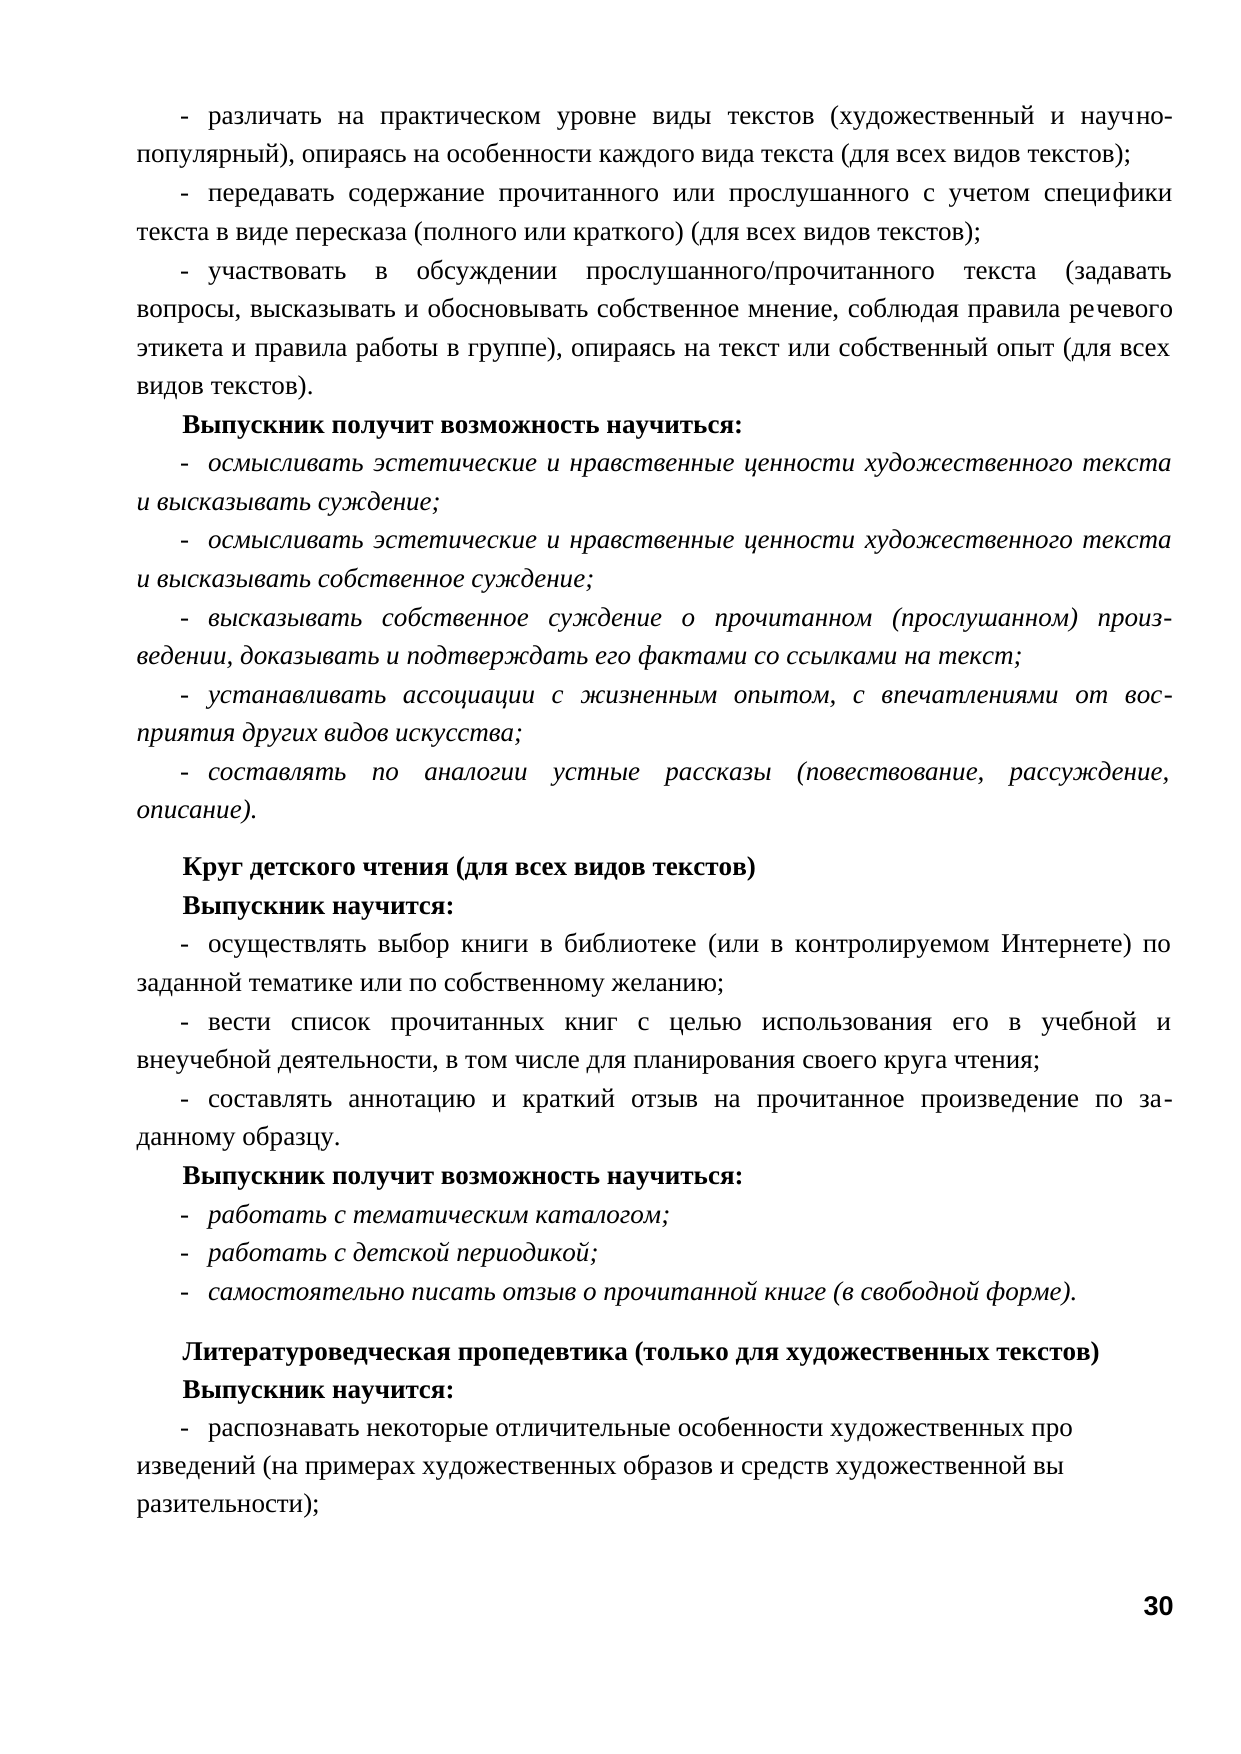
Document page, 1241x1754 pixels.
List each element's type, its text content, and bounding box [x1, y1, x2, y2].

list передавать содержание прочитанного или прослушанного с учетом специфики текста в виде пересказа (полного или краткого) (для всех видов текстов); [136, 171, 1172, 248]
list устанавливать ассоциации с жизненным опытом, с впечатлениями от восприятия других видов искусства; [136, 672, 1173, 749]
text Выпускник получит возможность научиться: [182, 1154, 1173, 1192]
list вести список прочитанных книг с целью использования его в учебной и внеучебной деятельности, в том числе для планирования своего круга чтения; [136, 999, 1173, 1076]
text 30 [136, 1590, 1173, 1621]
list осмысливать эстетические и нравственные ценности художественного текста и высказывать собственное суждение; [136, 518, 1173, 595]
list самостоятельно писать отзыв о прочитанной книге (в свободной форме). [180, 1269, 1173, 1308]
list участвовать в обсуждении прослушанного/прочитанного текста (задавать вопросы, высказывать и обосновывать собственное мнение, соблюдая правила речевого этикета и правила работы в группе), опираясь на текст или собственный опыт (для всех видов текстов). [136, 248, 1173, 402]
list составлять по аналогии устные рассказы (повествование, рассуждение, описание). [136, 749, 1171, 826]
text Выпускник получит возможность научиться: [182, 402, 1173, 441]
list осмысливать эстетические и нравственные ценности художественного текста и высказывать суждение; [136, 441, 1173, 518]
text Круг детского чтения (для всех видов текстов) Выпускник научится: [182, 845, 809, 922]
list работать с детской периодикой; [180, 1231, 1173, 1269]
list различать на практическом уровне виды текстов (художественный и научно-популярный), опираясь на особенности каждого вида текста (для всех видов текстов); [136, 93, 1173, 171]
list высказывать собственное суждение о прочитанном (прослушанном) произведении, доказывать и подтверждать его фактами со ссылками на текст; [136, 595, 1172, 672]
text Литературоведческая пропедевтика (только для художественных текстов) Выпускник научится: [182, 1330, 1173, 1406]
list работать с тематическим каталогом; [180, 1192, 1173, 1231]
text - распознавать некоторые отличительные особенности художественных про изведений (на примерах художественных образов и средств художественной вы разительности); [136, 1406, 1172, 1520]
list осуществлять выбор книги в библиотеке (или в контролируемом Интернете) по заданной тематике или по собственному желанию; [136, 922, 1173, 999]
list составлять аннотацию и краткий отзыв на прочитанное произведение по заданному образцу. [136, 1076, 1173, 1153]
